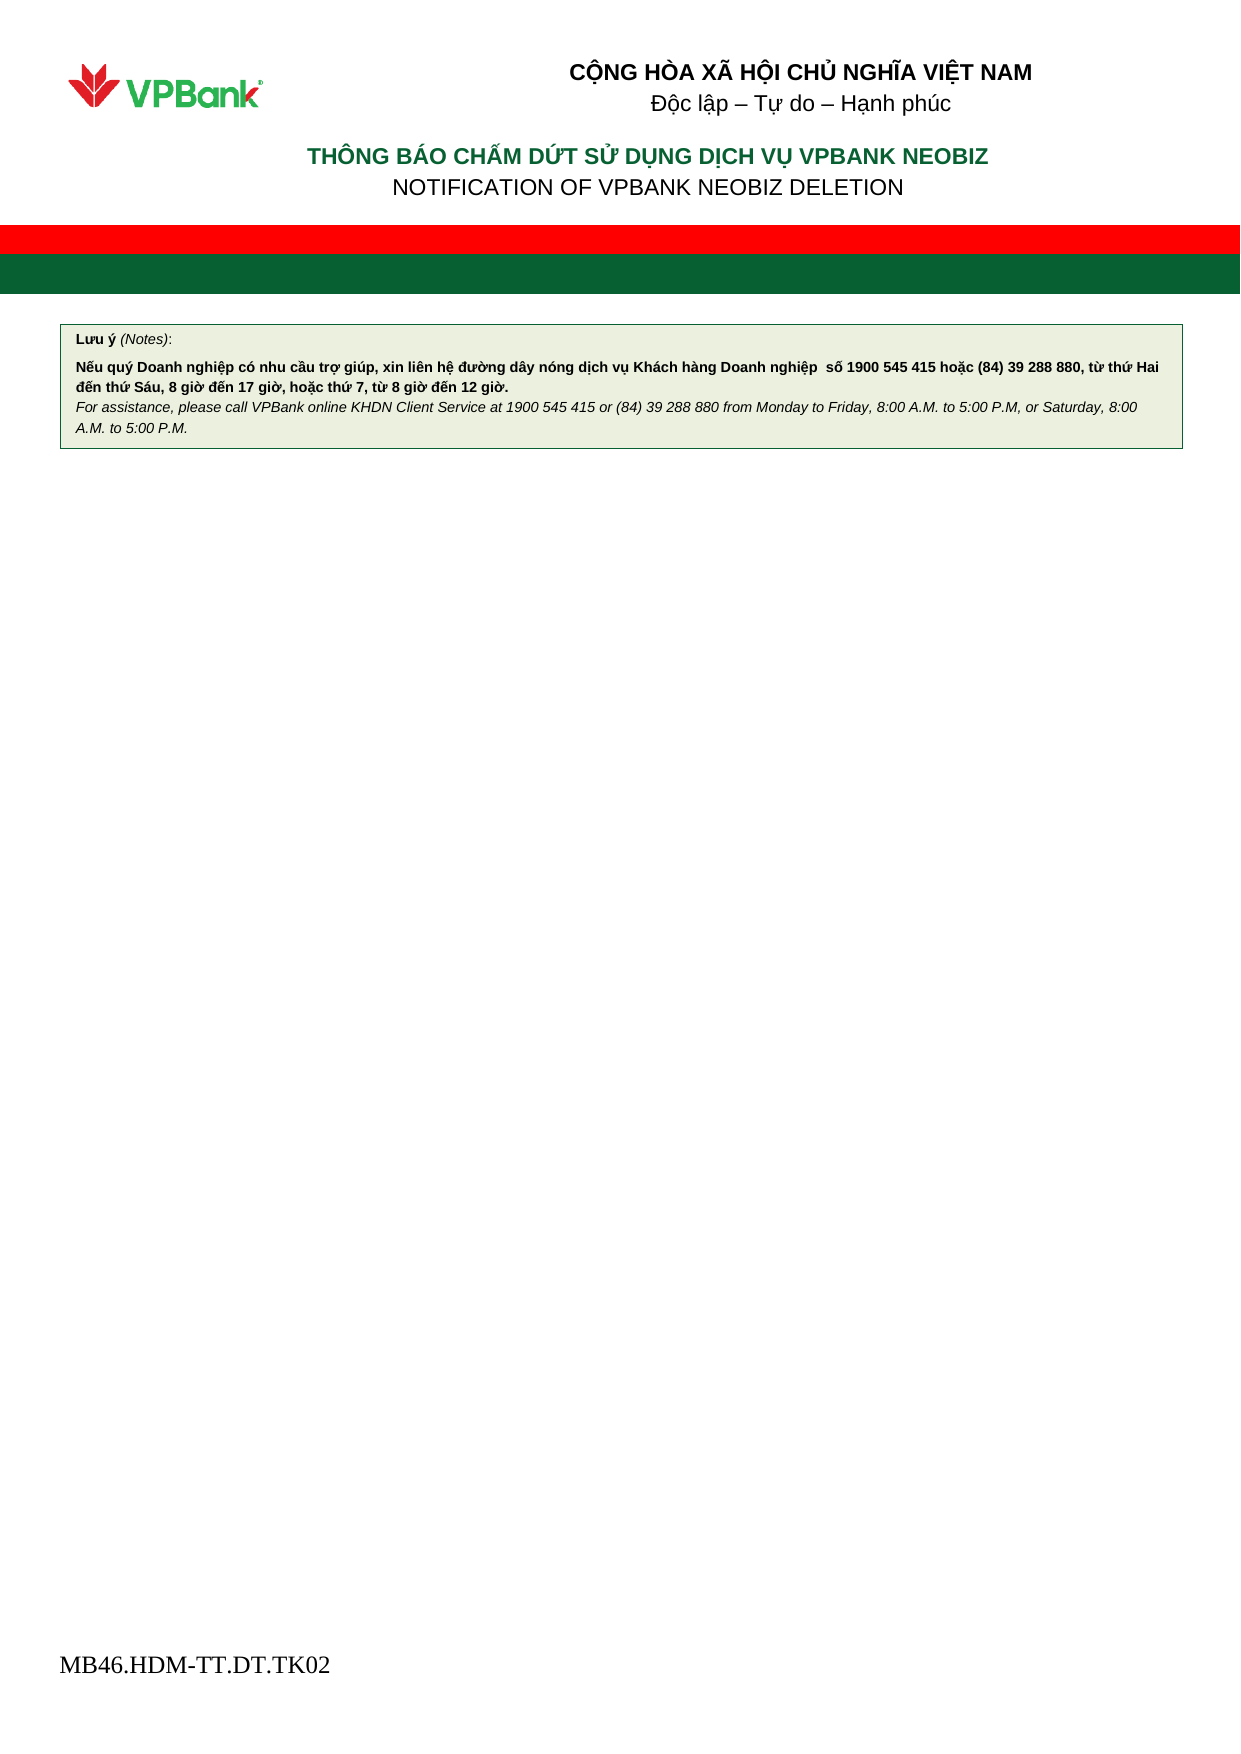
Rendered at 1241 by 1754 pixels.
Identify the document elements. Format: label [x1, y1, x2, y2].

picture [59, 55, 270, 116]
